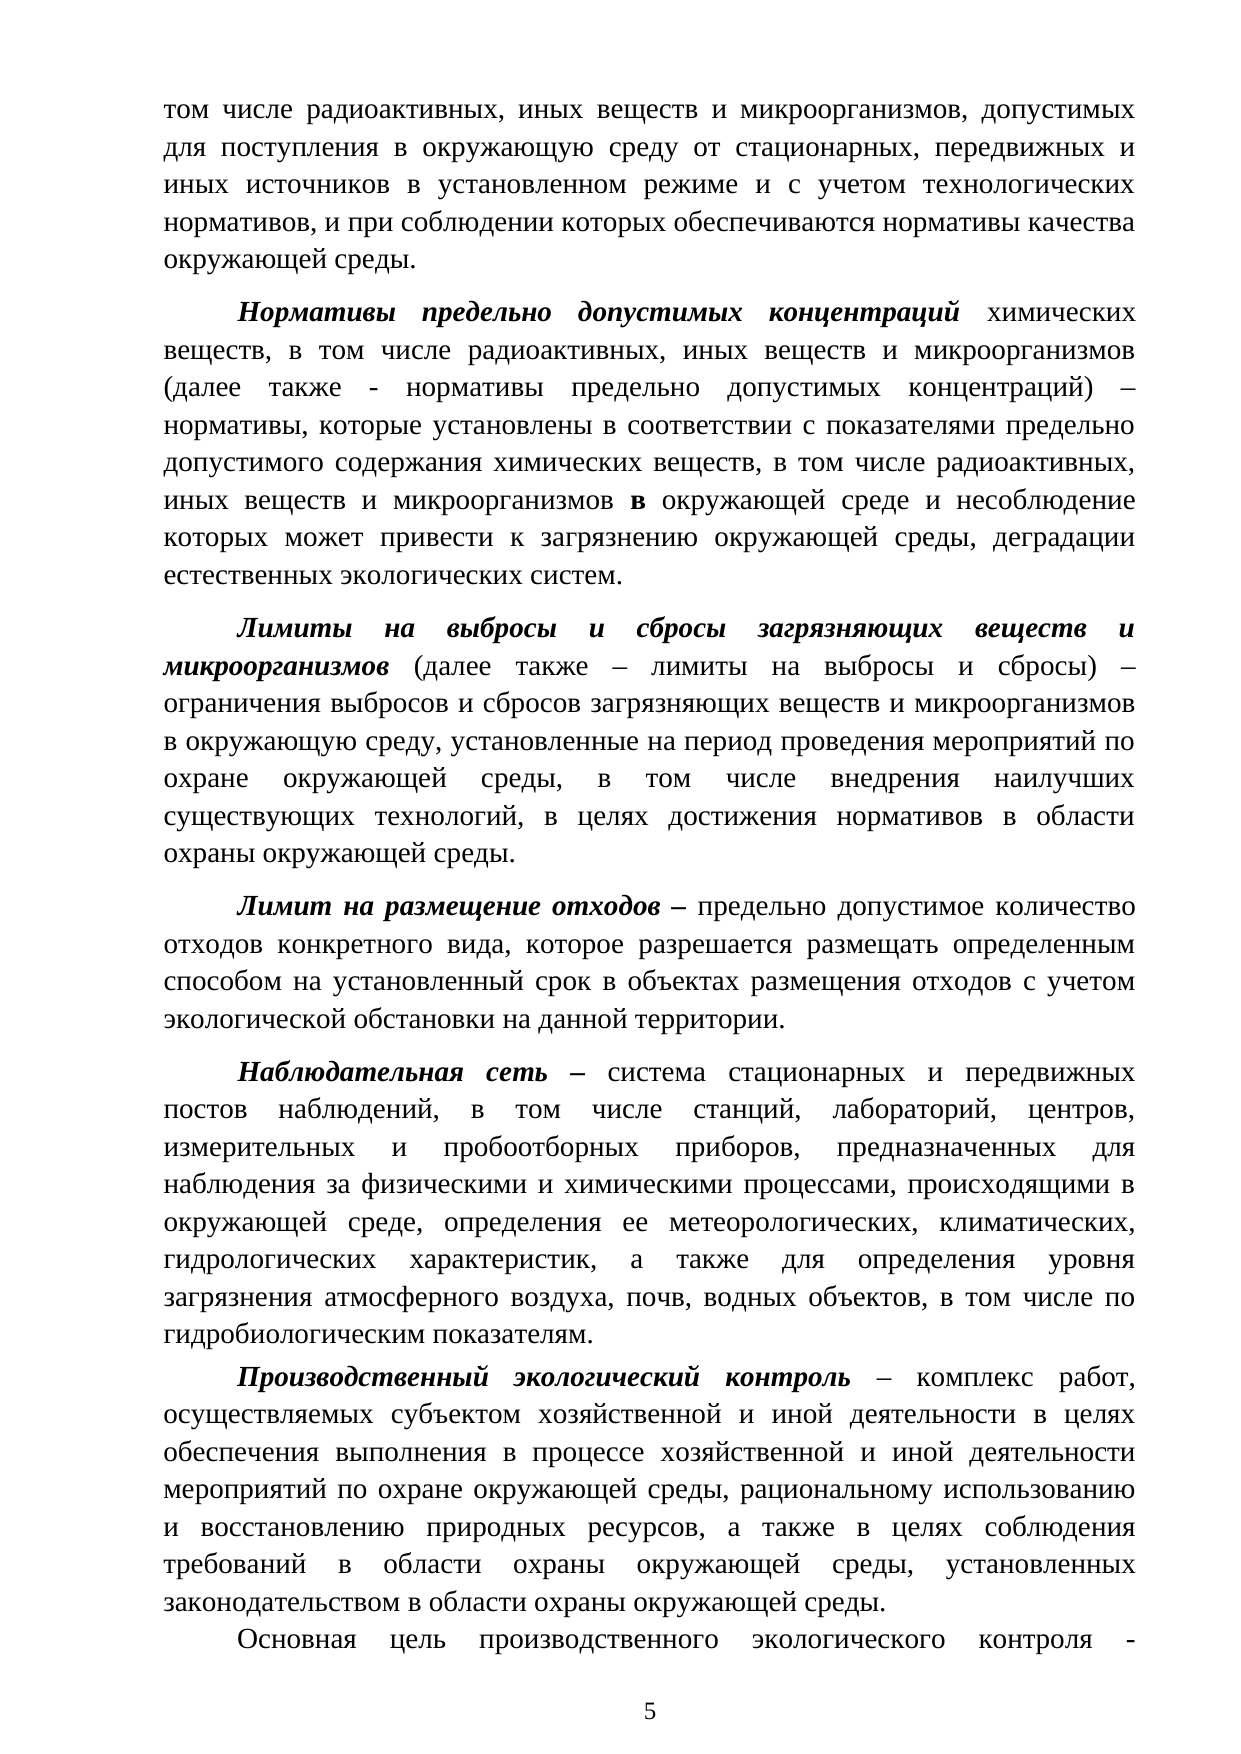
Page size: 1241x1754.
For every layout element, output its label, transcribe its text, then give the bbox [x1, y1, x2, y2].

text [163, 1619, 1136, 1656]
text Нормативы предельно допустимых концентраций химических веществ, в том числе радиоактивных, иных веществ и микроорганизмов (далее также - нормативы предельно допустимых концентраций) – нормативы, которые установлены в соответствии с показателями предельно допустимого содержания химических веществ, в том числе радиоактивных, иных веществ и микроорганизмов в окружающей среде и несоблюдение которых может привести к загрязнению окружающей среды, деградации естественных экологических систем. [163, 292, 1136, 592]
text Лимит на размещение отходов – предельно допустимое количество отходов конкретного вида, которое разрешается размещать определенным способом на установленный срок в объектах размещения отходов с учетом экологической обстановки на данной территории. [163, 886, 1136, 1036]
text Наблюдательная сеть – система стационарных и передвижных постов наблюдений, в том числе станций, лабораторий, центров, измерительных и пробоотборных приборов, предназначенных для наблюдения за физическими и химическими процессами, происходящими в окружающей среде, определения ее метеорологических, климатических, гидрологических характеристик, а также для определения уровня загрязнения атмосферного воздуха, почв, водных объектов, в том числе по гидробиологическим показателям. [163, 1051, 1136, 1351]
text Лимиты на выбросы и сбросы загрязняющих веществ и микроорганизмов (далее также – лимиты на выбросы и сбросы) – ограничения выбросов и сбросов загрязняющих веществ и микроорганизмов в окружающую среду, установленные на период проведения мероприятий по охране окружающей среды, в том числе внедрения наилучших существующих технологий, в целях достижения нормативов в области охраны окружающей среды. [163, 607, 1136, 870]
text Производственный экологический контроль – комплекс работ, осуществляемых субъектом хозяйственной и иной деятельности в целях обеспечения выполнения в процессе хозяйственной и иной деятельности мероприятий по охране окружающей среды, рациональному использованию и восстановлению природных ресурсов, а также в целях соблюдения требований в области охраны окружающей среды, установленных законодательством в области охраны окружающей среды. [163, 1356, 1136, 1619]
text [163, 89, 1136, 276]
